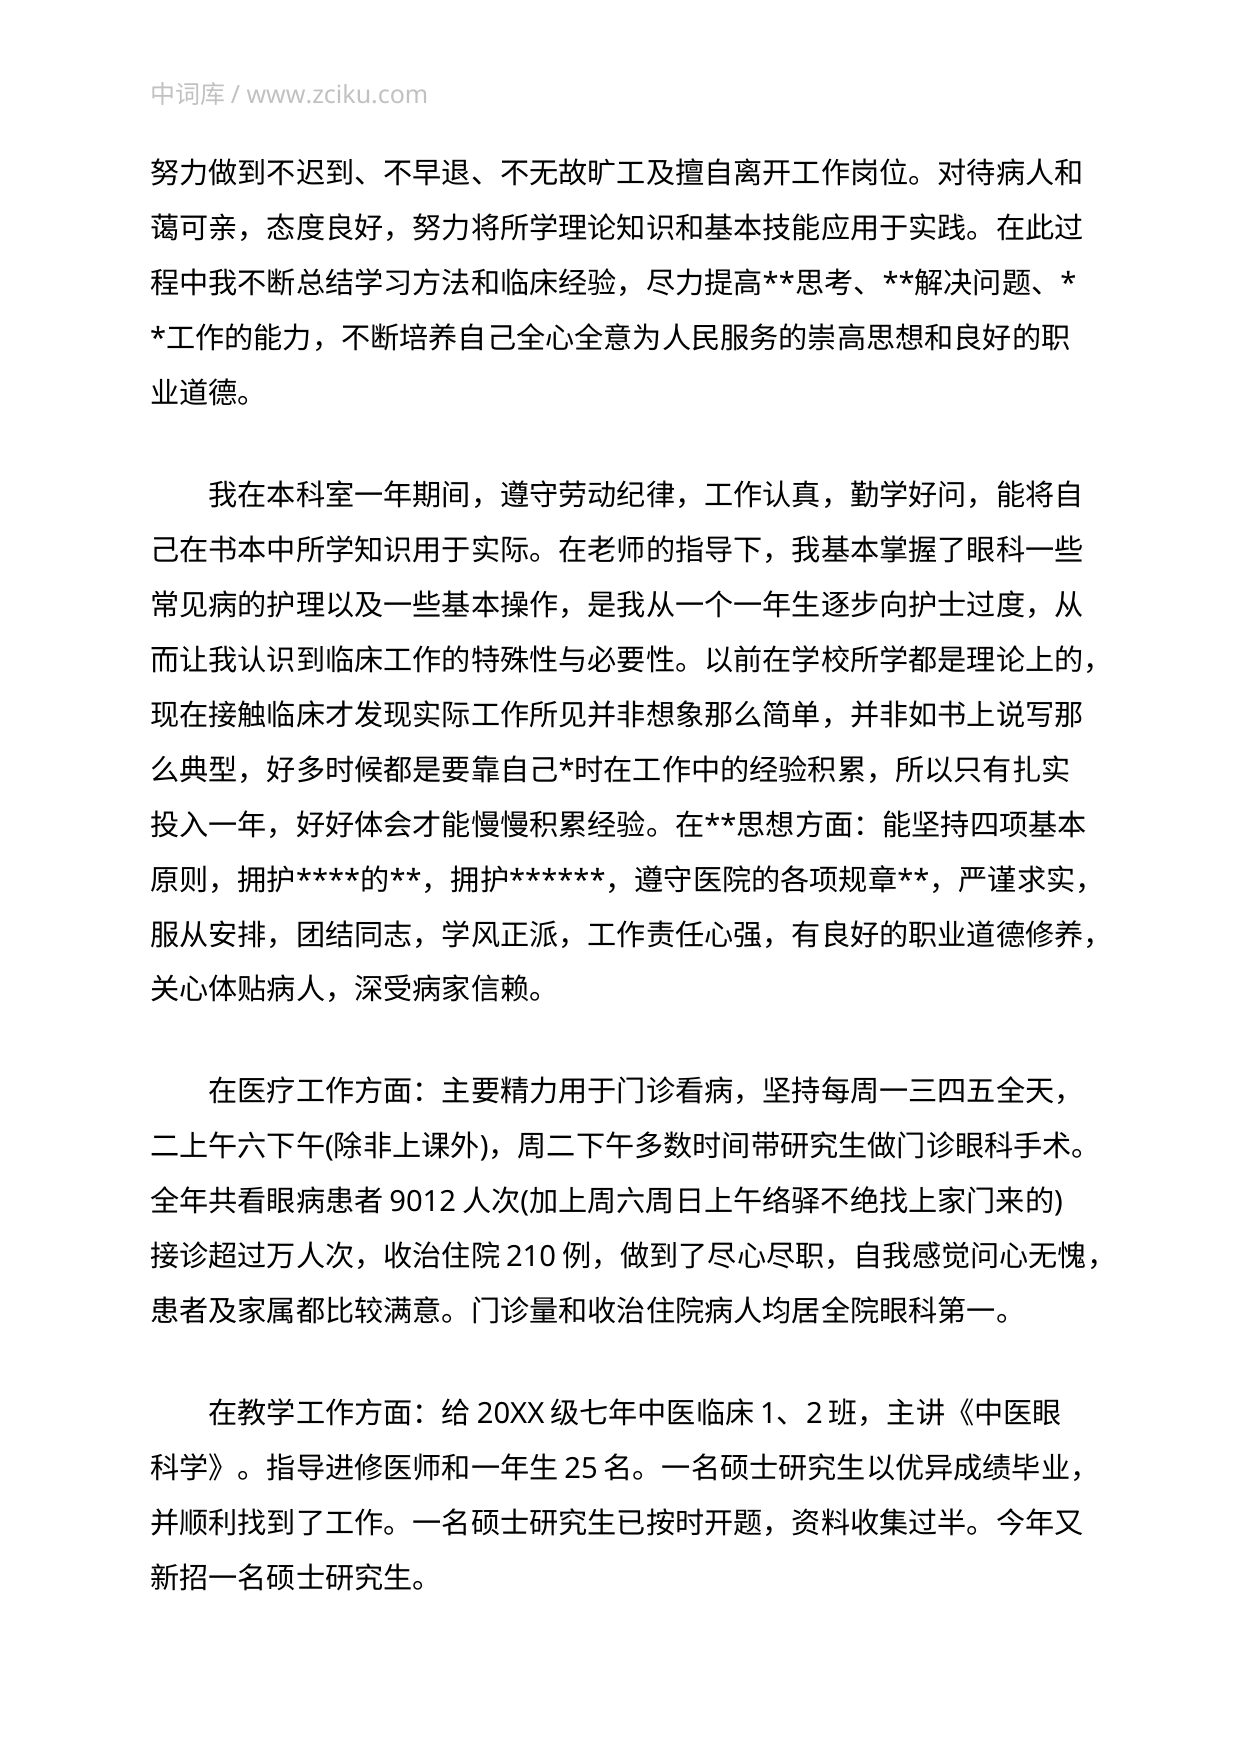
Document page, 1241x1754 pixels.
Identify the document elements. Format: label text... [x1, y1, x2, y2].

text 在医疗工作方面：主要精力用于门诊看病，坚持每周一三四五全天，二上午六下午(除非上课外)，周二下午多数时间带研究生做门诊眼科手术。全年共看眼病患者9012人次(加上周六周日上午络驿不绝找上家门来的)接诊超过万人次，收治住院210例，做到了尽心尽职，自我感觉问心无愧，患者及家属都比较满意。门诊量和收治住院病人均居全院眼科第一。 [150, 1068, 1090, 1330]
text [150, 150, 1090, 412]
text 在教学工作方面：给20XX级七年中医临床1、2班，主讲《中医眼科学》。指导进修医师和一年生25名。一名硕士研究生以优异成绩毕业，并顺利找到了工作。一名硕士研究生已按时开题，资料收集过半。今年又新招一名硕士研究生。 [150, 1389, 1090, 1597]
text 我在本科室一年期间，遵守劳动纪律，工作认真，勤学好问，能将自己在书本中所学知识用于实际。在老师的指导下，我基本掌握了眼科一些常见病的护理以及一些基本操作，是我从一个一年生逐步向护士过度，从而让我认识到临床工作的特殊性与必要性。以前在学校所学都是理论上的，现在接触临床才发现实际工作所见并非想象那么简单，并非如书上说写那么典型，好多时候都是要靠自己*时在工作中的经验积累，所以只有扎实投入一年，好好体会才能慢慢积累经验。在**思想方面：能坚持四项基本原则，拥护****的**，拥护******，遵守医院的各项规章**，严谨求实，服从安排，团结同志，学风正派，工作责任心强，有良好的职业道德修养，关心体贴病人，深受病家信赖。 [150, 472, 1090, 1008]
